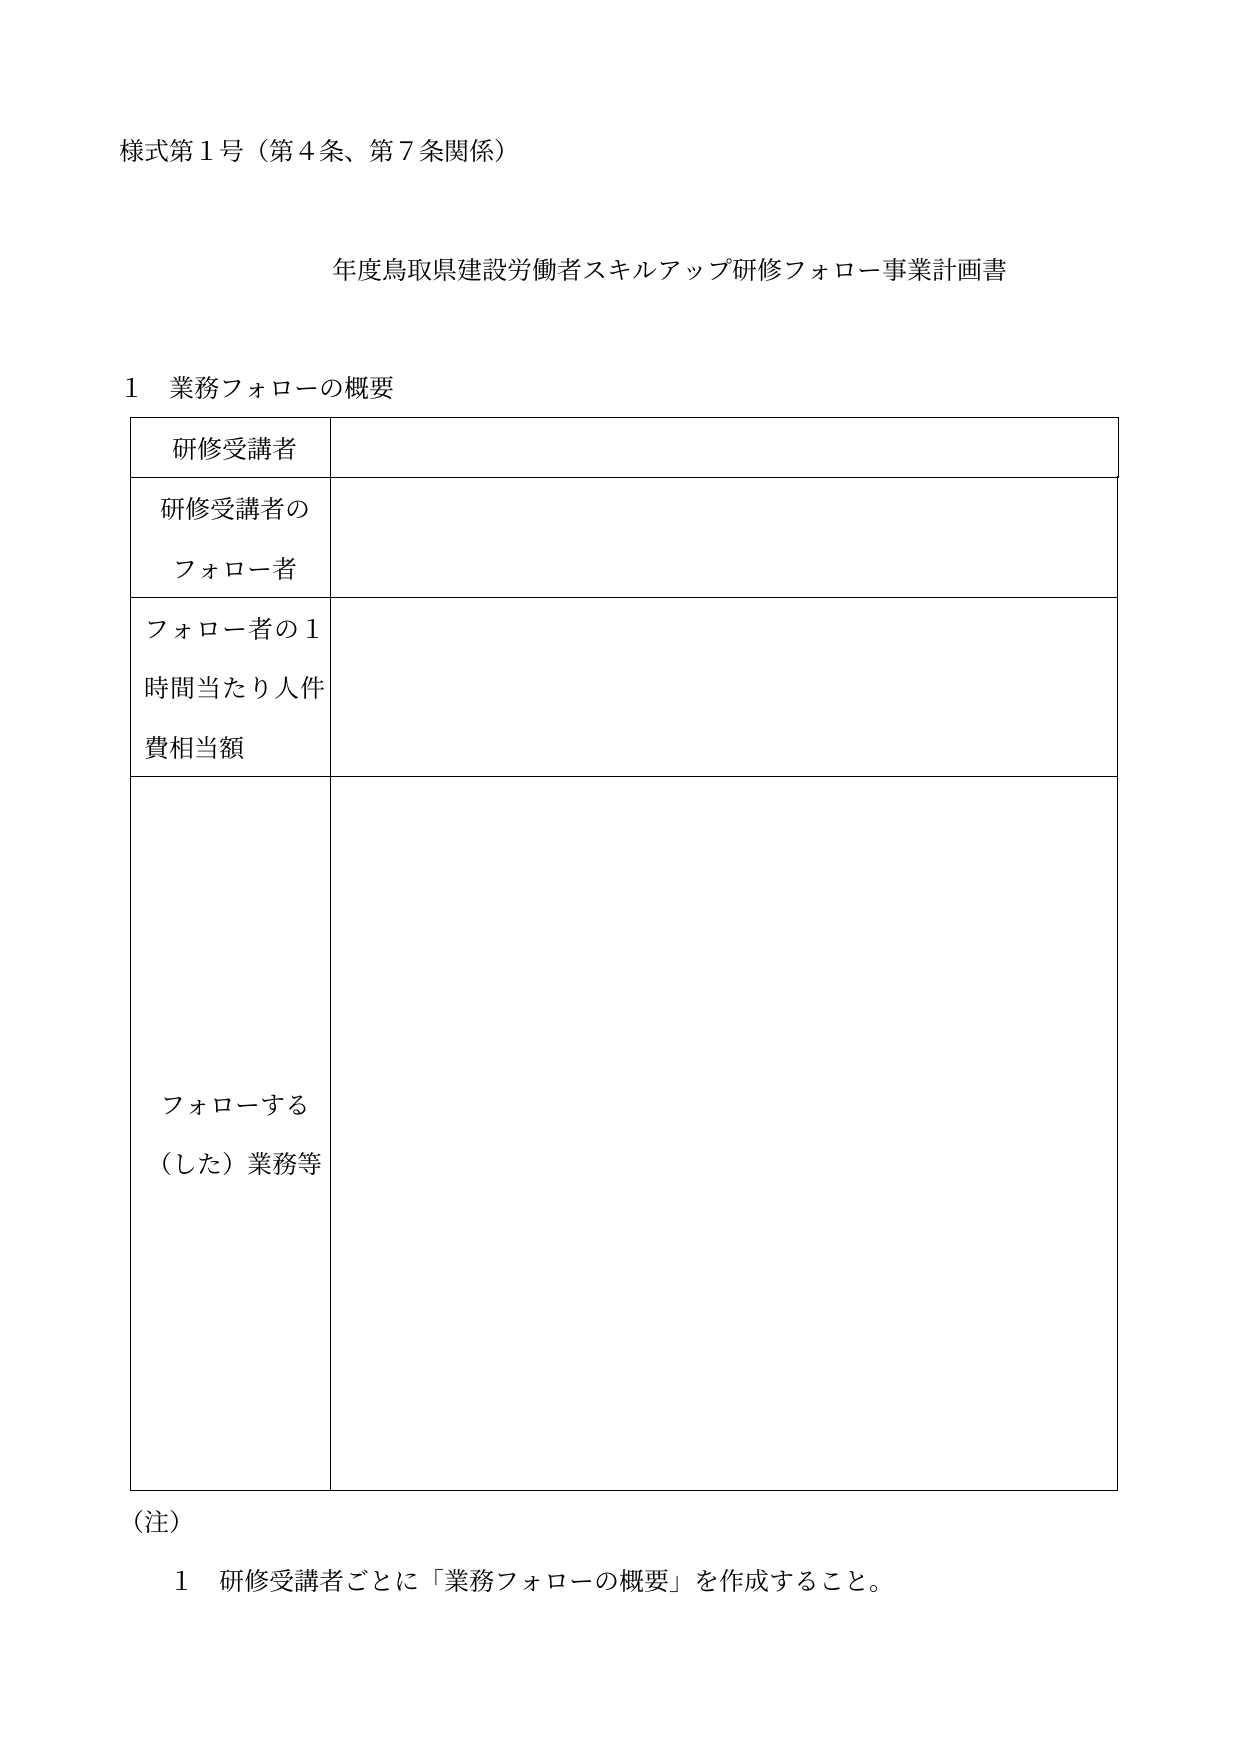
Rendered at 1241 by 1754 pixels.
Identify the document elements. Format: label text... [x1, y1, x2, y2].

table_cell フォロー者の１時間当たり人件費相当額 [131, 598, 330, 776]
text 様式第１号（第４条、第７条関係） [119, 120, 1144, 179]
table_cell フォローする（した）業務等 [131, 777, 330, 1490]
table_header [331, 418, 1118, 477]
table_cell [331, 777, 1117, 1490]
table_cell 研修受講者のフォロー者 [131, 478, 330, 597]
text 年度鳥取県建設労働者スキルアップ研修フォロー事業計画書 [119, 239, 1144, 298]
table_cell [331, 478, 1117, 597]
text １ 業務フォローの概要 [119, 357, 1144, 417]
table_header 研修受講者 [131, 418, 330, 477]
text １ 研修受講者ごとに「業務フォローの概要」を作成すること。 [144, 1550, 1144, 1609]
table_cell [331, 598, 1117, 776]
text （注） [119, 1491, 1144, 1550]
